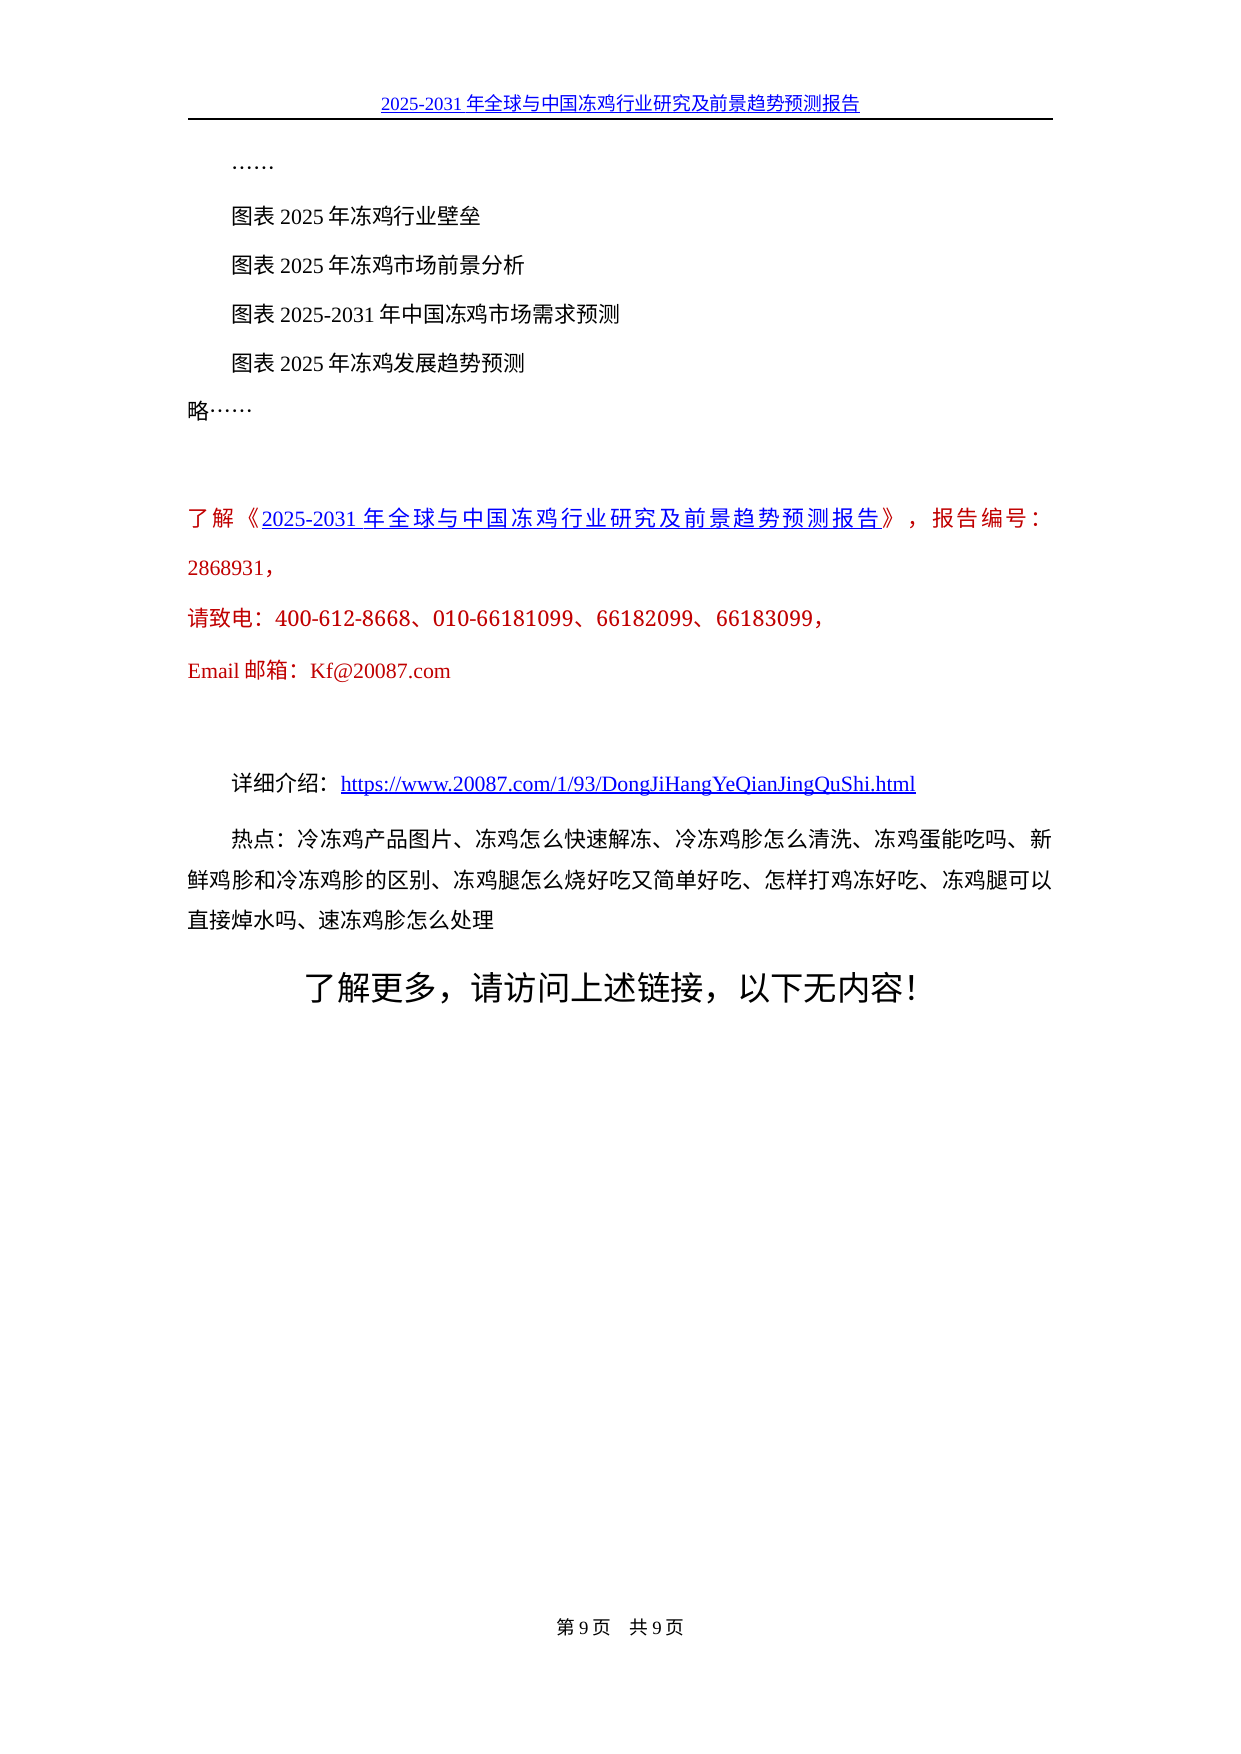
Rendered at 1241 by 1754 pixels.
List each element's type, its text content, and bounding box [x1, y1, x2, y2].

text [187, 150, 1053, 426]
text 热点：冷冻鸡产品图片、冻鸡怎么快速解冻、冷冻鸡胗怎么清洗、冻鸡蛋能吃吗、新鲜鸡胗和冷冻鸡胗的区别、冻鸡腿怎么烧好吃又简单好吃、怎样打鸡冻好吃、冻鸡腿可以直接焯水吗、速冻鸡胗怎么处理 [187, 822, 1053, 936]
text Email邮箱：Kf@20087.com [187, 652, 1053, 685]
text 了解《2025-2031年全球与中国冻鸡行业研究及前景趋势预测报告》，报告编号：2868931， [187, 500, 1053, 582]
text 详细介绍：https://www.20087.com/1/93/DongJiHangYeQianJingQuShi.html [187, 765, 1053, 798]
title 了解更多，请访问上述链接，以下无内容！ [187, 953, 1053, 1018]
text 请致电：400-612-8668、010-66181099、66182099、66183099， [187, 601, 1053, 633]
